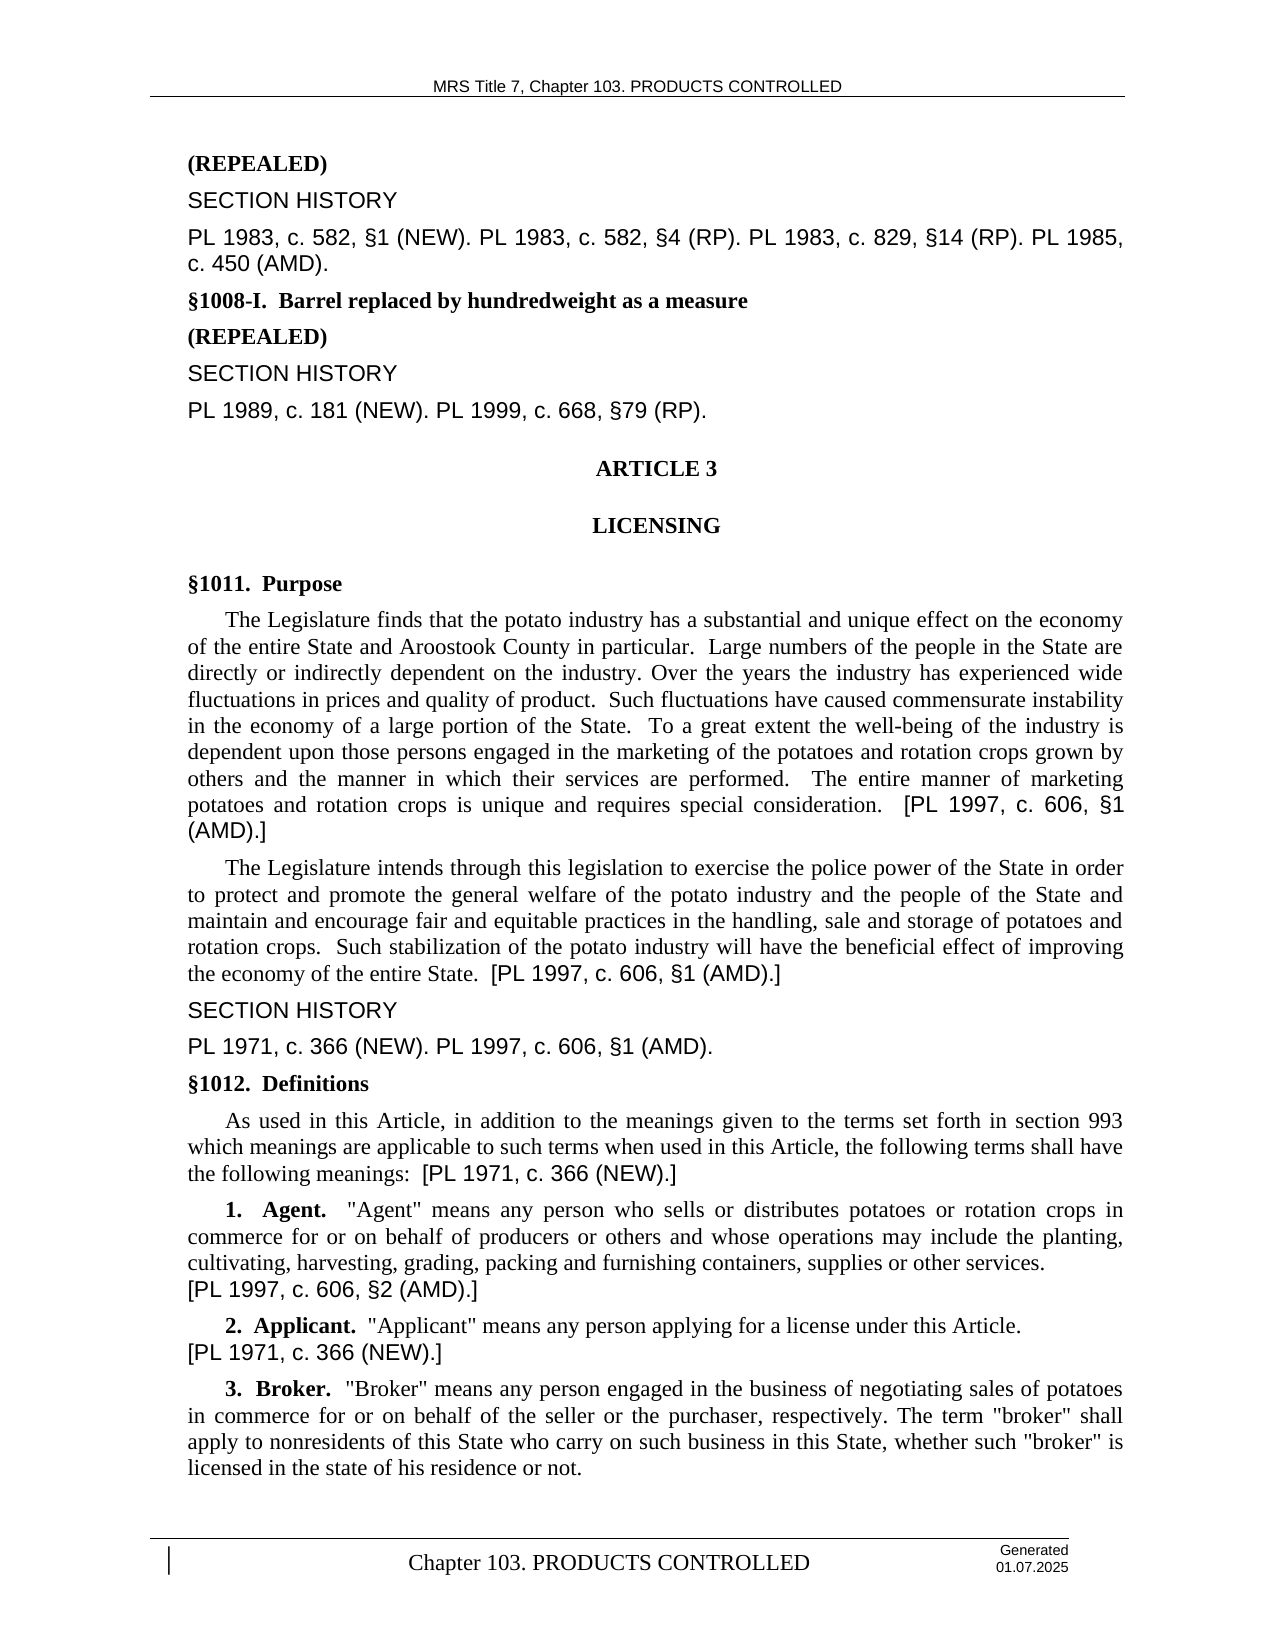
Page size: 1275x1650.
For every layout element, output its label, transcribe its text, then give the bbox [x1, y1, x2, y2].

text The Legislature intends through this legislation to exercise the police power of the State in order to protect and promote the general welfare of the potato industry and the people of the State and maintain and encourage fair and equitable practices in the handling, sale and storage of potatoes and rotation crops. Such stabilization of the potato industry will have the beneficial effect of improving the economy of the entire State. [PL 1997, c. 606, §1 (AMD).] [187, 854, 1125, 986]
text 3. Broker. "Broker" means any person engaged in the business of negotiating sales of potatoes in commerce for or on behalf of the seller or the purchaser, respectively. The term "broker" shall apply to nonresidents of this State who carry on such business in this State, whether such "broker" is licensed in the state of his residence or not. [187, 1375, 1125, 1481]
text PL 1971, c. 366 (NEW). PL 1997, c. 606, §1 (AMD). [187, 1033, 1125, 1060]
text ARTICLE 3 [187, 454, 1125, 481]
text [PL 1971, c. 366 (NEW).] [187, 1339, 1125, 1365]
text [PL 1997, c. 606, §2 (AMD).] [187, 1276, 1125, 1302]
text PL 1989, c. 181 (NEW). PL 1999, c. 668, §79 (RP). [187, 397, 1125, 423]
text SECTION HISTORY [187, 360, 1125, 387]
text The Legislature finds that the potato industry has a substantial and unique effect on the economy of the entire State and Aroostook County in particular. Large numbers of the people in the State are directly or indirectly dependent on the industry. Over the years the industry has experienced wide fluctuations in prices and quality of product. Such fluctuations have caused commensurate instability in the economy of a large portion of the State. To a great extent the well-being of the industry is dependent upon those persons engaged in the marketing of the potatoes and rotation crops grown by others and the manner in which their services are performed. The entire manner of marketing potatoes and rotation crops is unique and requires special consideration. [PL 1997, c. 606, §1 (AMD).] [187, 607, 1125, 844]
text As used in this Article, in addition to the meanings given to the terms set forth in section 993 which meanings are applicable to such terms when used in this Article, the following terms shall have the following meanings: [PL 1971, c. 366 (NEW).] [187, 1107, 1125, 1186]
text §1008-I. Barrel replaced by hundredweight as a measure [187, 287, 1125, 313]
text SECTION HISTORY [187, 187, 1125, 213]
text §1011. Purpose [187, 570, 1125, 596]
text LICENSING [187, 512, 1125, 538]
text (REPEALED) [187, 323, 1125, 350]
text §1012. Definitions [187, 1070, 1125, 1096]
text 2. Applicant. "Applicant" means any person applying for a license under this Article. [187, 1312, 1125, 1339]
text 1. Agent. "Agent" means any person who sells or distributes potatoes or rotation crops in commerce for or on behalf of producers or others and whose operations may include the planting, cultivating, harvesting, grading, packing and furnishing containers, supplies or other services. [187, 1196, 1125, 1276]
text PL 1983, c. 582, §1 (NEW). PL 1983, c. 582, §4 (RP). PL 1983, c. 829, §14 (RP). PL 1985, c. 450 (AMD). [187, 223, 1125, 276]
text SECTION HISTORY [187, 997, 1125, 1023]
text (REPEALED) [187, 150, 1125, 176]
